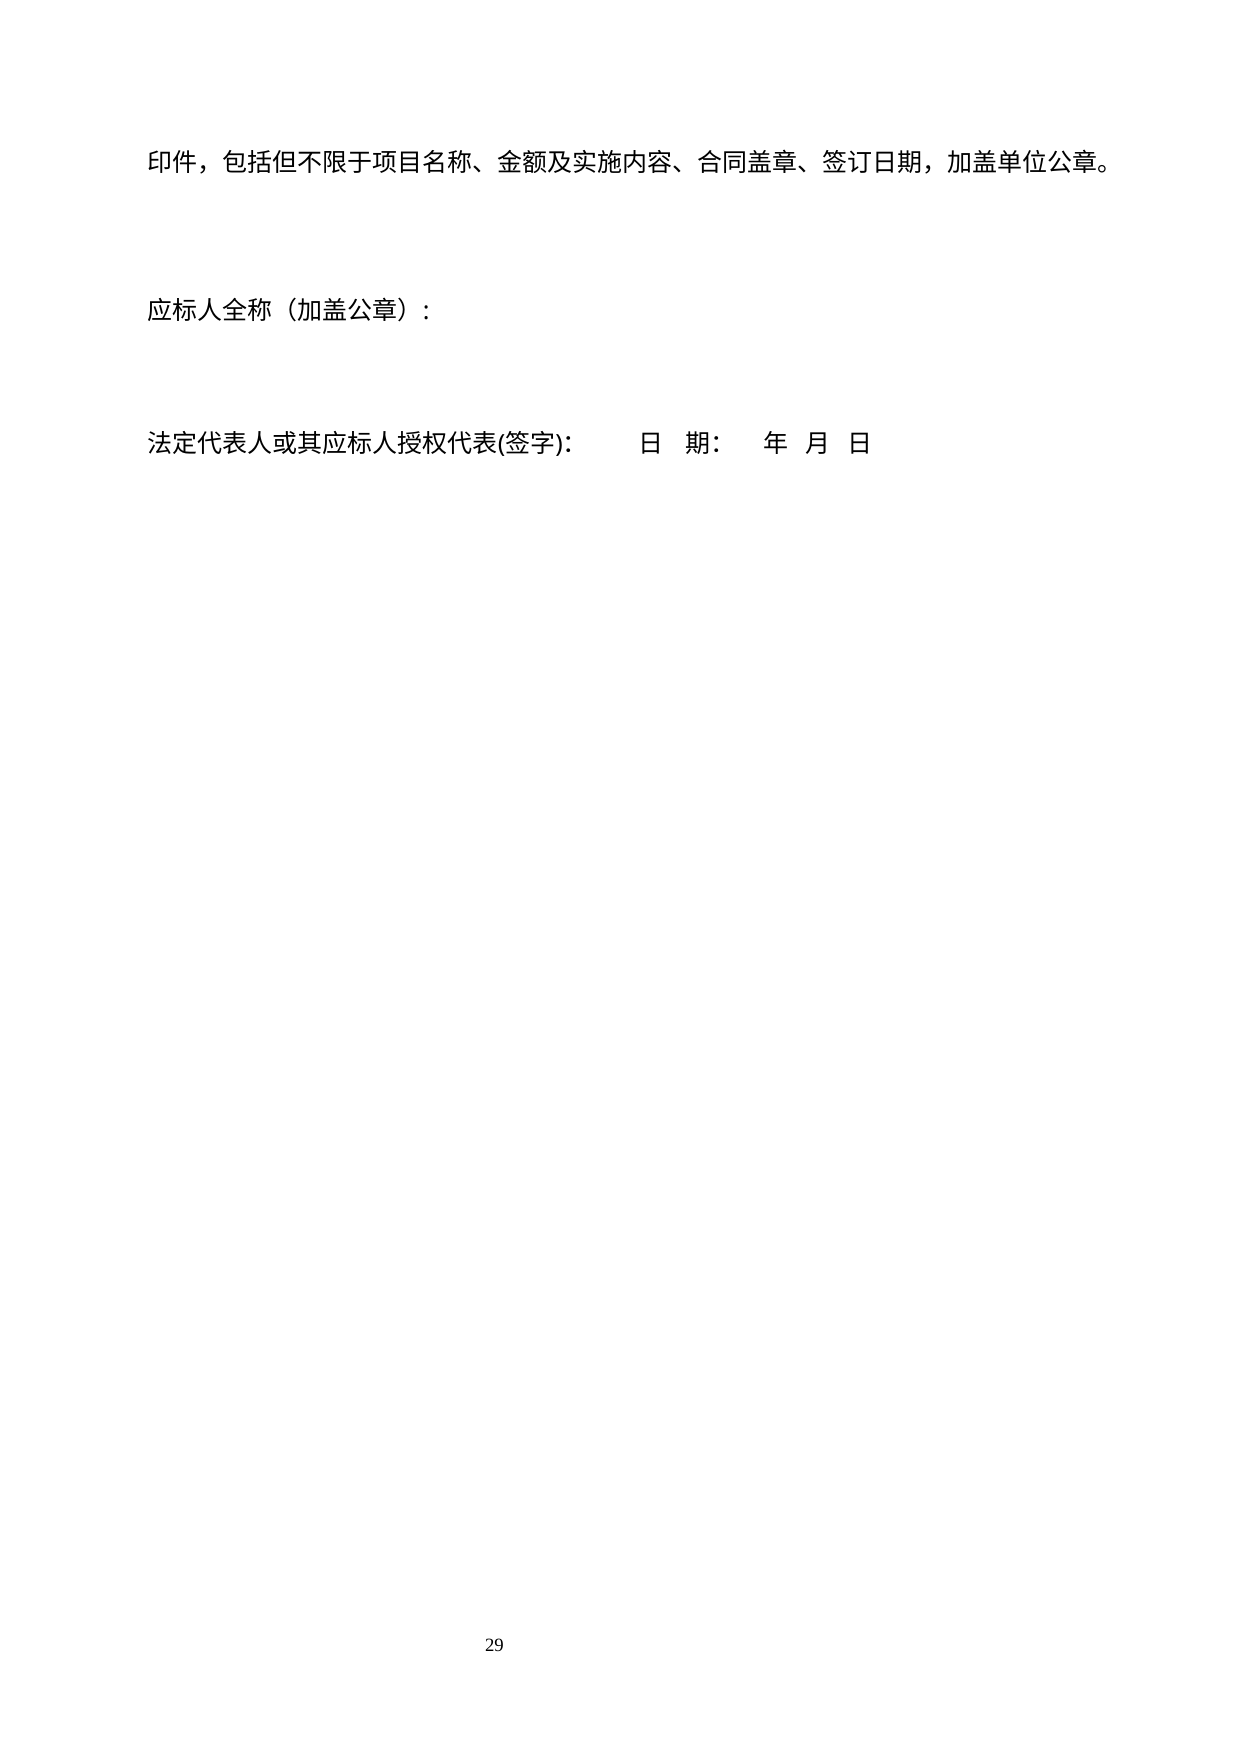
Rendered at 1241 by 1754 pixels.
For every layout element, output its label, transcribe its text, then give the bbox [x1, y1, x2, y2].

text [148, 128, 1122, 193]
text 应标人全称（加盖公章）: [148, 276, 1122, 341]
text 法定代表人或其应标人授权代表(签字)： 日 期： 年 月 日 [148, 423, 1122, 460]
